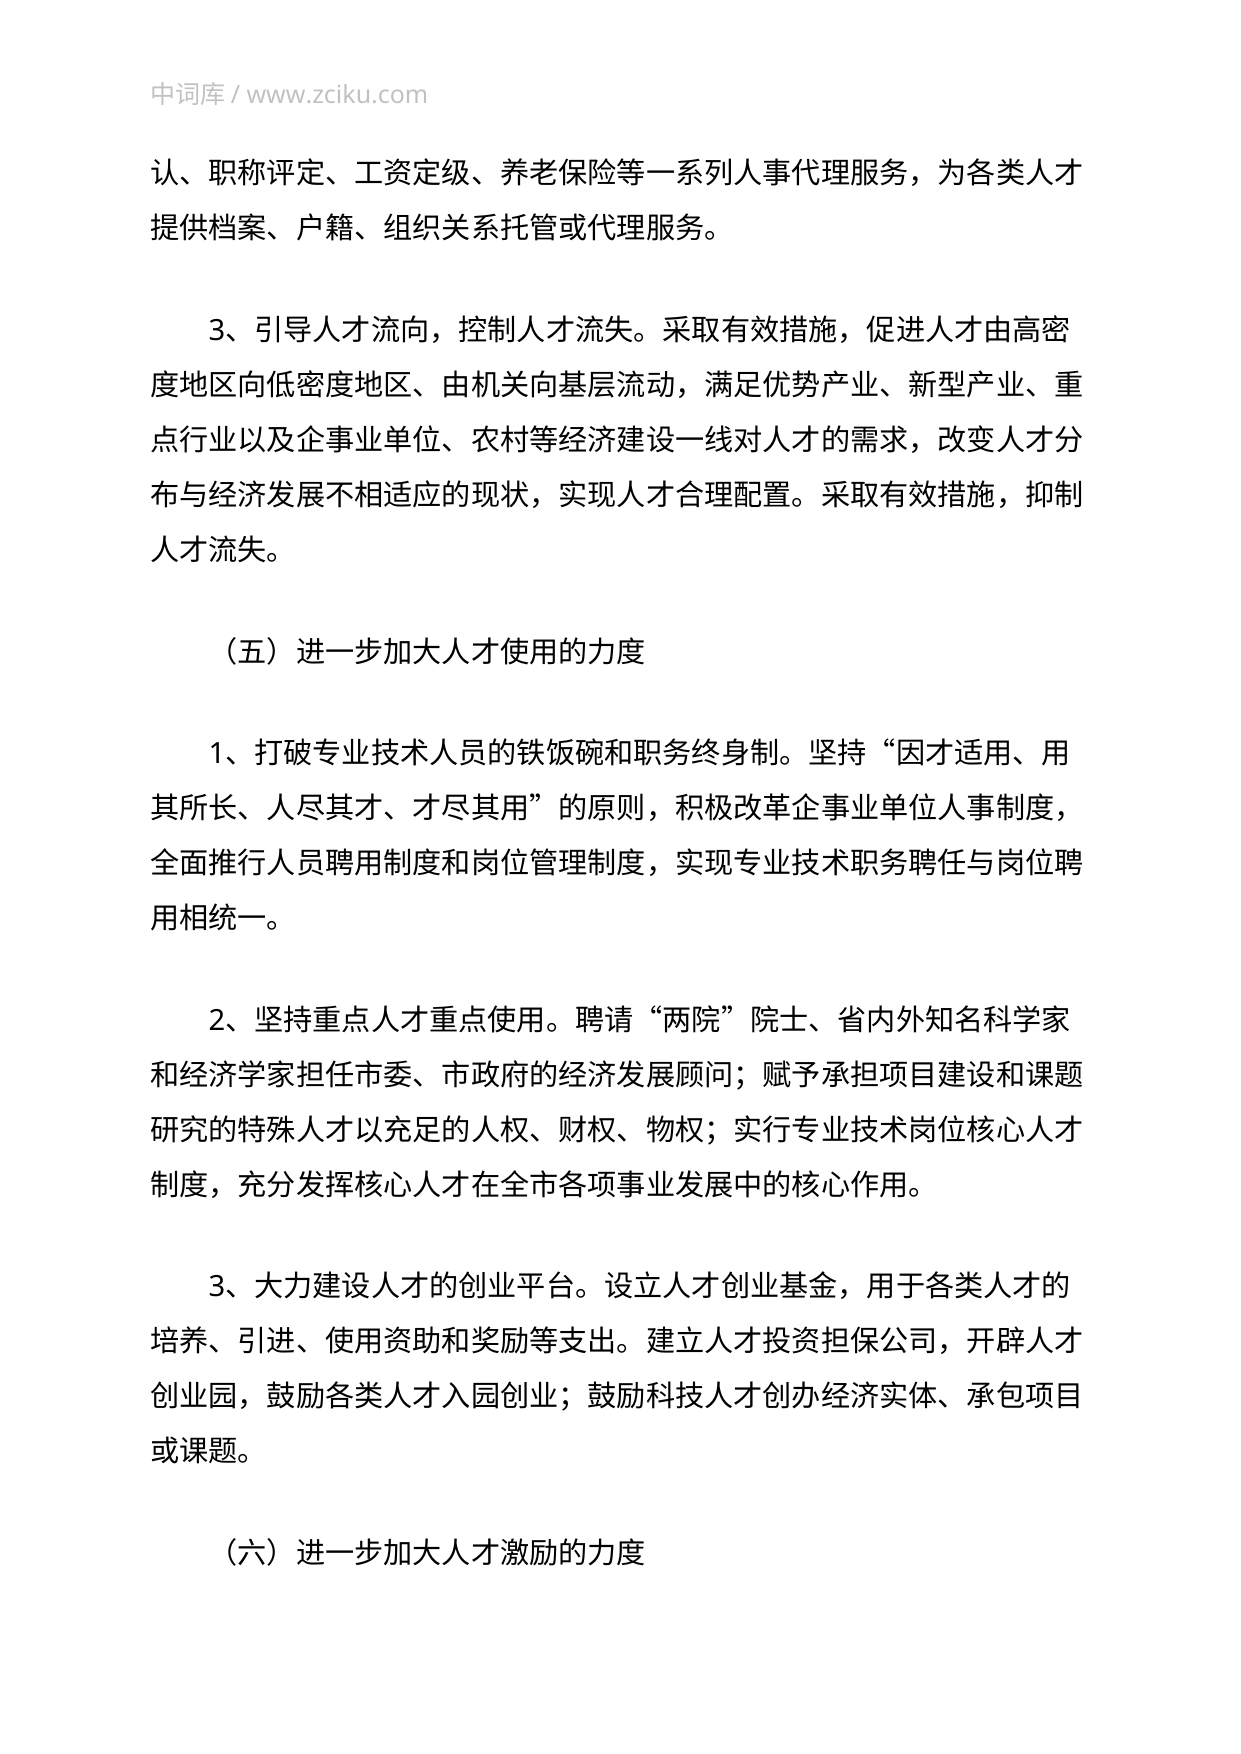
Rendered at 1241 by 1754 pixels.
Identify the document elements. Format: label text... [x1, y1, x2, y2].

text 2、坚持重点人才重点使用。聘请“两院”院士、省内外知名科学家和经济学家担任市委、市政府的经济发展顾问；赋予承担项目建设和课题研究的特殊人才以充足的人权、财权、物权；实行专业技术岗位核心人才制度，充分发挥核心人才在全市各项事业发展中的核心作用。 [150, 996, 1090, 1203]
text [150, 150, 1090, 247]
text 1、打破专业技术人员的铁饭碗和职务终身制。坚持“因才适用、用其所长、人尽其才、才尽其用”的原则，积极改革企事业单位人事制度，全面推行人员聘用制度和岗位管理制度，实现专业技术职务聘任与岗位聘用相统一。 [150, 730, 1090, 937]
text 3、引导人才流向，控制人才流失。采取有效措施，促进人才由高密度地区向低密度地区、由机关向基层流动，满足优势产业、新型产业、重点行业以及企事业单位、农村等经济建设一线对人才的需求，改变人才分布与经济发展不相适应的现状，实现人才合理配置。采取有效措施，抑制人才流失。 [150, 307, 1090, 569]
text 3、大力建设人才的创业平台。设立人才创业基金，用于各类人才的培养、引进、使用资助和奖励等支出。建立人才投资担保公司，开辟人才创业园，鼓励各类人才入园创业；鼓励科技人才创办经济实体、承包项目或课题。 [150, 1263, 1090, 1470]
text （六）进一步加大人才激励的力度 [150, 1529, 1090, 1572]
text （五）进一步加大人才使用的力度 [150, 628, 1090, 670]
